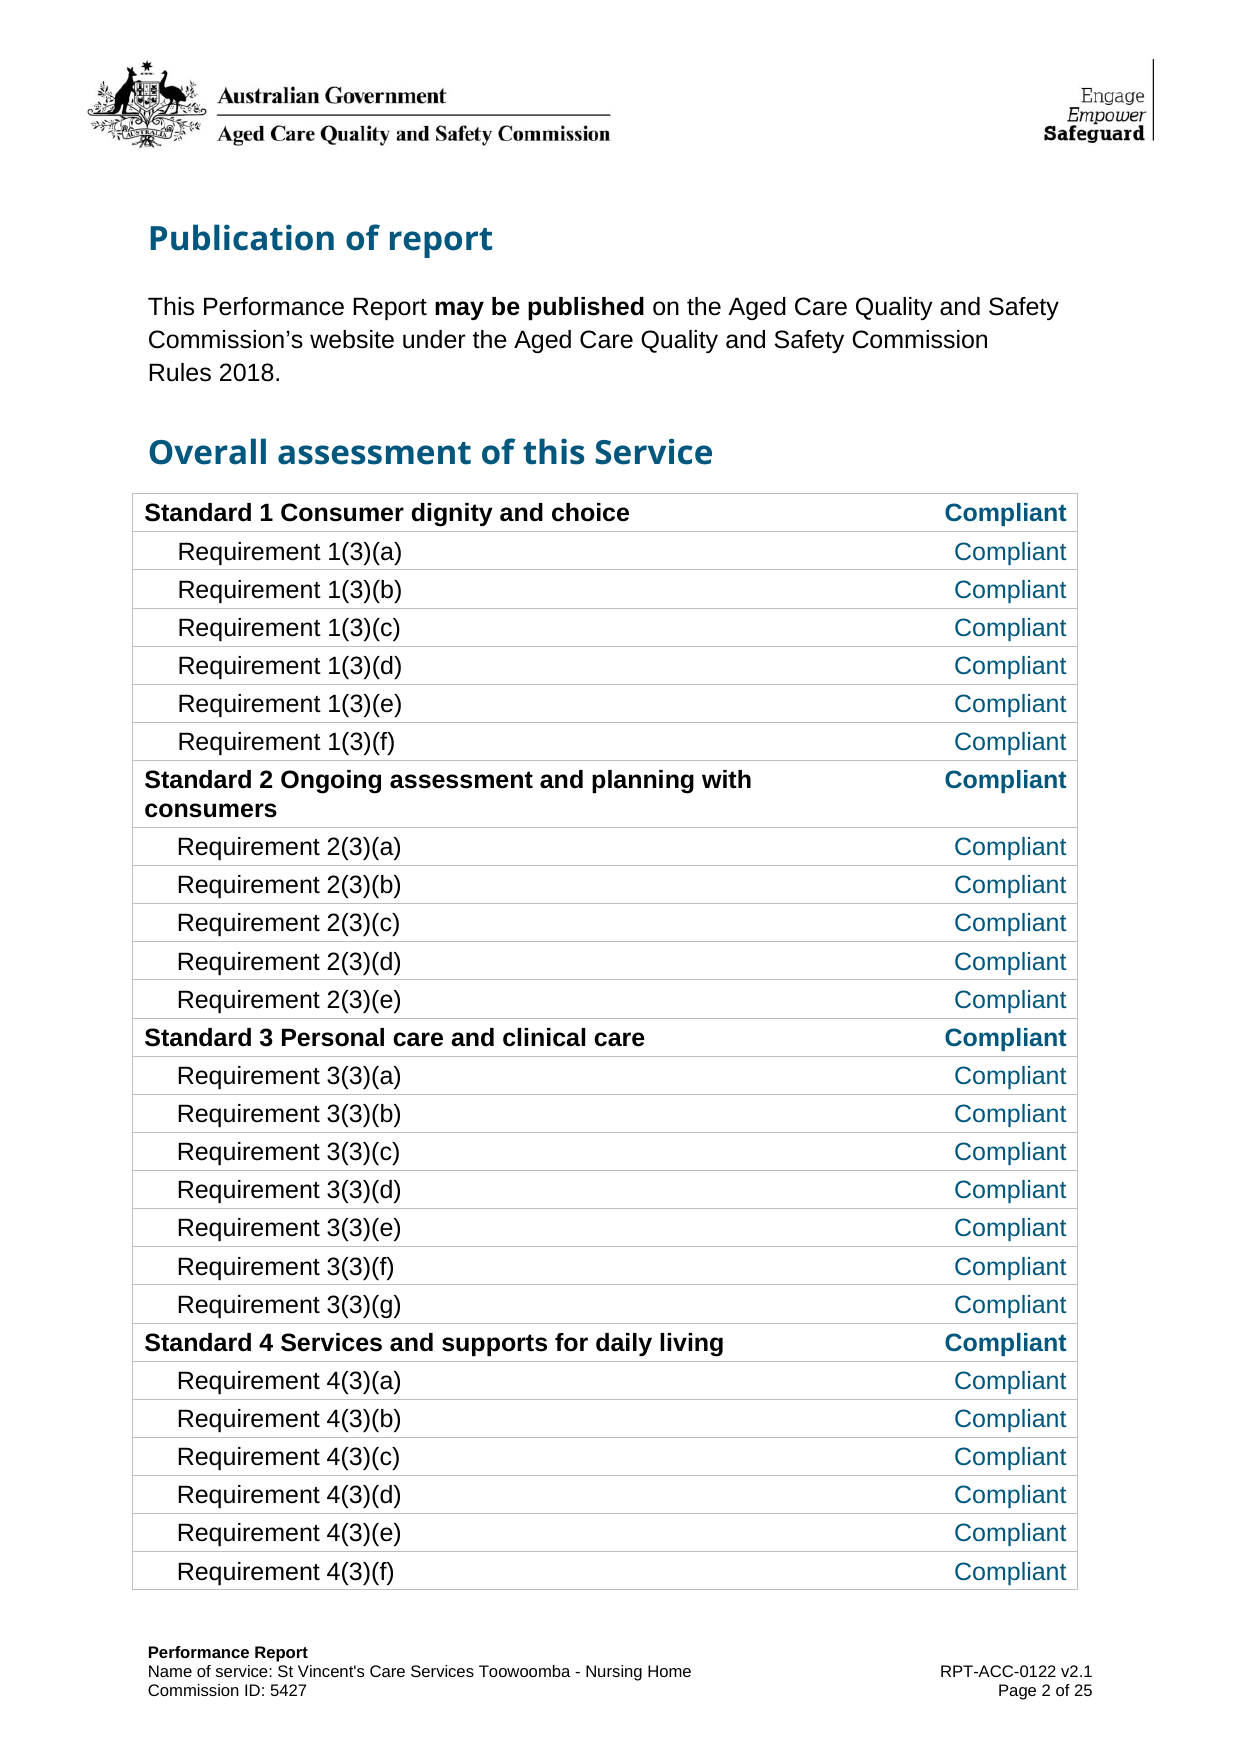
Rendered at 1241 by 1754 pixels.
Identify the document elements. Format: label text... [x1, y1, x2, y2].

table_cell Compliant [878, 685, 1077, 722]
table_cell Compliant [878, 1438, 1077, 1475]
table_cell Compliant [878, 1057, 1077, 1094]
table_cell Requirement 3(3)(a) [133, 1057, 878, 1094]
table_cell Standard 2 Ongoing assessment and planning with consumers [133, 761, 878, 827]
picture [1, 0, 1241, 169]
table_cell Compliant [878, 1476, 1077, 1513]
table_cell Compliant [878, 1019, 1077, 1056]
table_cell Compliant [878, 828, 1077, 865]
table_cell Requirement 4(3)(d) [133, 1476, 878, 1513]
table_cell Requirement 1(3)(e) [133, 685, 878, 722]
table_cell Compliant [878, 647, 1077, 684]
table_cell Standard 4 Services and supports for daily living [133, 1324, 878, 1361]
table_cell Requirement 4(3)(c) [133, 1438, 878, 1475]
table_cell Compliant [878, 1400, 1077, 1437]
table_cell Compliant [878, 761, 1077, 827]
table_cell Requirement 3(3)(b) [133, 1095, 878, 1132]
table_cell Compliant [878, 723, 1077, 760]
table_cell Compliant [878, 609, 1077, 646]
table_cell Requirement 2(3)(b) [133, 866, 878, 903]
table_cell Compliant [878, 1171, 1077, 1208]
table_cell Requirement 2(3)(c) [133, 904, 878, 941]
table_cell Compliant [878, 1209, 1077, 1246]
table_cell Requirement 2(3)(e) [133, 980, 878, 1017]
table_cell Compliant [878, 1324, 1077, 1361]
table_header Standard 1 Consumer dignity and choice [133, 494, 878, 531]
table_cell Compliant [878, 1362, 1077, 1399]
table_cell Requirement 4(3)(b) [133, 1400, 878, 1437]
table_cell Compliant [878, 866, 1077, 903]
table_cell Requirement 3(3)(g) [133, 1285, 878, 1322]
table_cell Compliant [878, 1133, 1077, 1170]
table_header Compliant [878, 494, 1077, 531]
table_cell Requirement 1(3)(f) [133, 723, 878, 760]
table_cell Compliant [878, 1095, 1077, 1132]
table_cell Requirement 3(3)(c) [133, 1133, 878, 1170]
table_cell Requirement 2(3)(a) [133, 828, 878, 865]
table_cell Requirement 2(3)(d) [133, 942, 878, 979]
subtitle Publication of report [148, 215, 1092, 260]
table_cell Compliant [878, 1514, 1077, 1551]
table_cell Compliant [878, 1552, 1077, 1589]
table_cell Requirement 3(3)(e) [133, 1209, 878, 1246]
table_cell Requirement 1(3)(a) [133, 532, 878, 569]
table_cell Compliant [878, 570, 1077, 607]
table_cell Compliant [878, 904, 1077, 941]
table_cell Requirement 3(3)(f) [133, 1247, 878, 1284]
table_cell Requirement 3(3)(d) [133, 1171, 878, 1208]
table_cell Compliant [878, 980, 1077, 1017]
table_cell Compliant [878, 1285, 1077, 1322]
text This Performance Report may be published on the Aged Care Quality and Safety Commission’s website under the Aged Care Quality and Safety Commission Rules 2018. [148, 292, 1092, 387]
table_cell Standard 3 Personal care and clinical care [133, 1019, 878, 1056]
table_cell Requirement 4(3)(a) [133, 1362, 878, 1399]
table_cell Compliant [878, 942, 1077, 979]
table_cell Requirement 1(3)(b) [133, 570, 878, 607]
subtitle Overall assessment of this Service [148, 428, 1092, 474]
table_cell Compliant [878, 1247, 1077, 1284]
table_cell Requirement 4(3)(f) [133, 1552, 878, 1589]
table_cell Requirement 1(3)(c) [133, 609, 878, 646]
table_cell Requirement 4(3)(e) [133, 1514, 878, 1551]
table_cell Requirement 1(3)(d) [133, 647, 878, 684]
table_cell Compliant [878, 532, 1077, 569]
